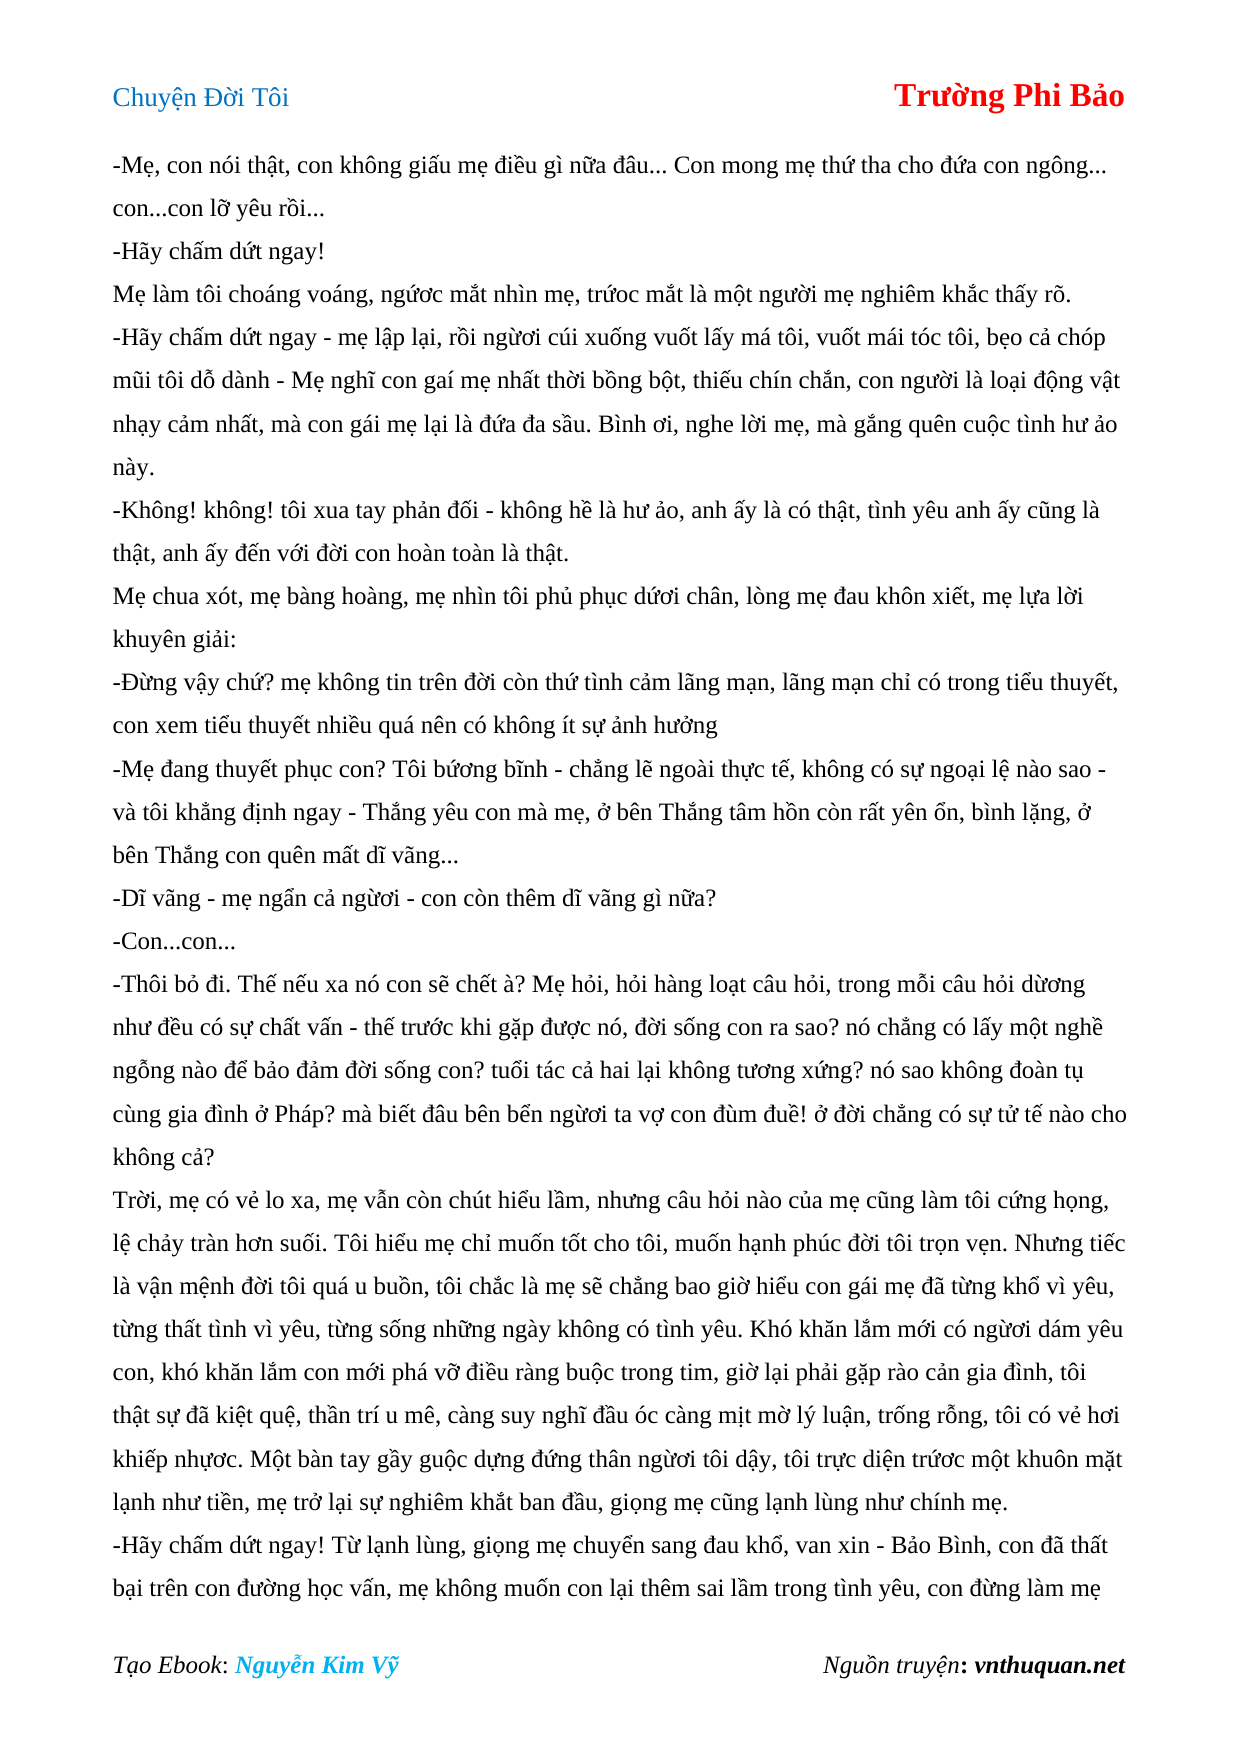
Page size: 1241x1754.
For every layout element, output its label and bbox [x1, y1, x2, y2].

text [112, 150, 1128, 1602]
